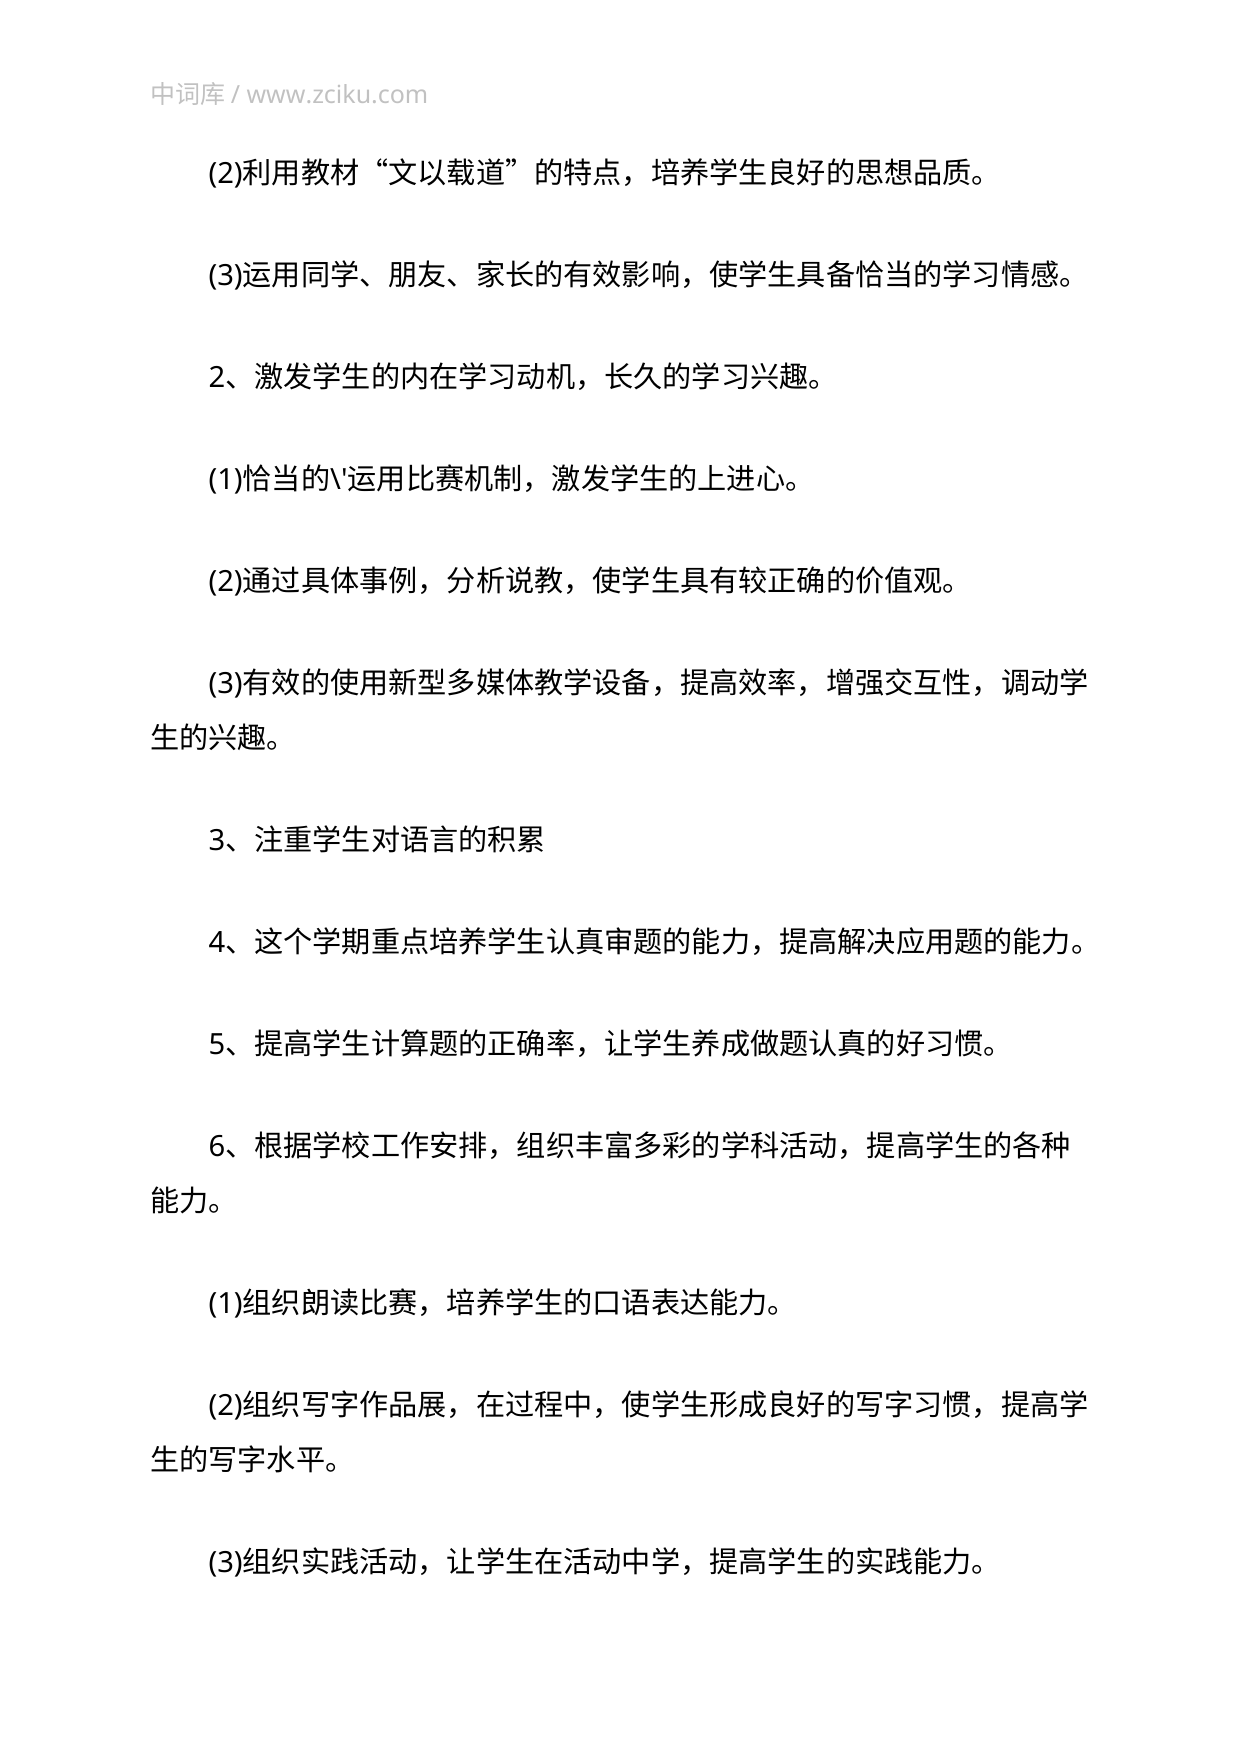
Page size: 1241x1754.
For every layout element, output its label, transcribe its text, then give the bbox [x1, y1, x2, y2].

text 6、根据学校工作安排，组织丰富多彩的学科活动，提高学生的各种能力。 [150, 1123, 1090, 1220]
text 4、这个学期重点培养学生认真审题的能力，提高解决应用题的能力。 [150, 919, 1090, 961]
text 3、注重学生对语言的积累 [150, 817, 1090, 859]
text (3)组织实践活动，让学生在活动中学，提高学生的实践能力。 [150, 1538, 1090, 1581]
text (1)组织朗读比赛，培养学生的口语表达能力。 [150, 1279, 1090, 1322]
text (1)恰当的\'运用比赛机制，激发学生的上进心。 [150, 456, 1090, 498]
text (3)运用同学、朋友、家长的有效影响，使学生具备恰当的学习情感。 [150, 252, 1090, 294]
text (2)组织写字作品展，在过程中，使学生形成良好的写字习惯，提高学生的写字水平。 [150, 1381, 1090, 1479]
text 5、提高学生计算题的正确率，让学生养成做题认真的好习惯。 [150, 1021, 1090, 1063]
text 2、激发学生的内在学习动机，长久的学习兴趣。 [150, 354, 1090, 396]
text (3)有效的使用新型多媒体教学设备，提高效率，增强交互性，调动学生的兴趣。 [150, 660, 1090, 757]
text (2)利用教材“文以载道”的特点，培养学生良好的思想品质。 [150, 150, 1090, 192]
text (2)通过具体事例，分析说教，使学生具有较正确的价值观。 [150, 558, 1090, 600]
